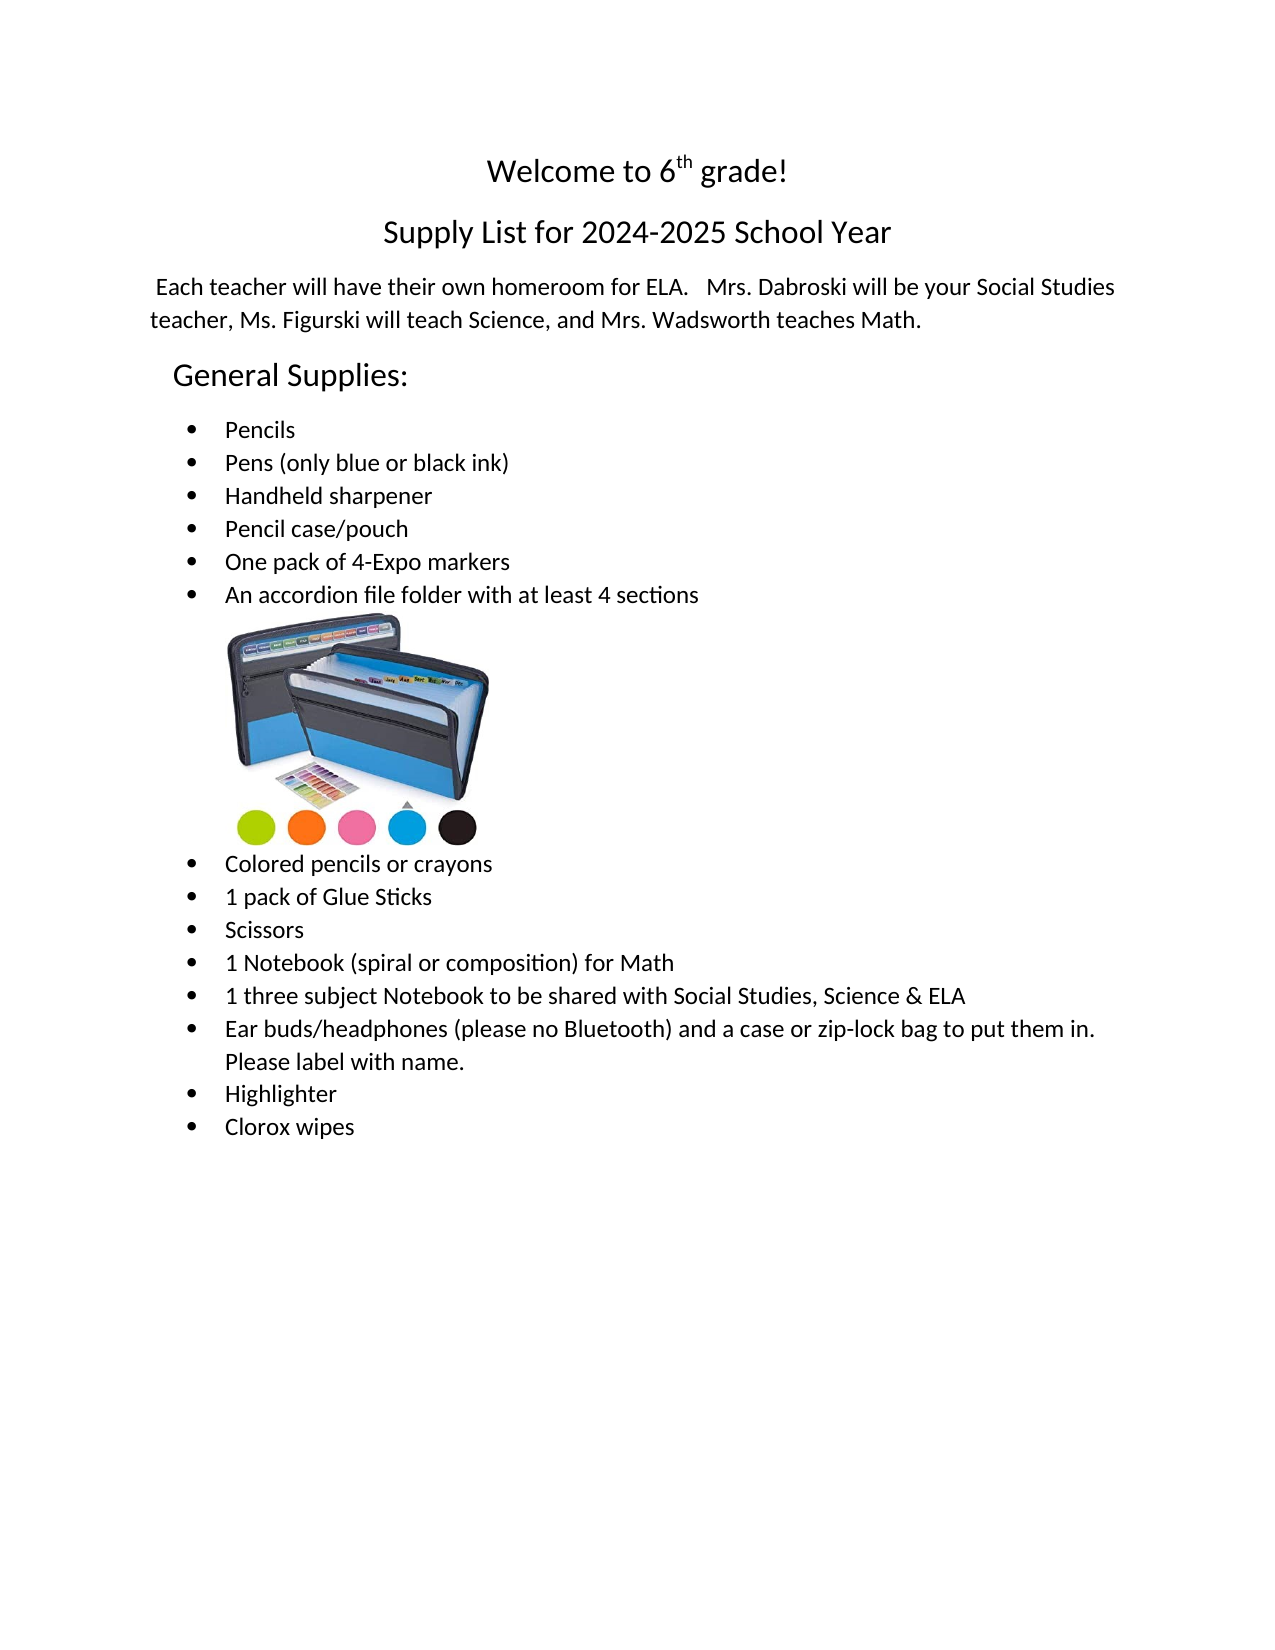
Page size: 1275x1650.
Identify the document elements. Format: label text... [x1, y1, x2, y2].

list Handheld sharpener [187, 480, 1125, 511]
picture [225, 611, 491, 846]
list Pencil case/pouch [187, 513, 1125, 544]
list 1 pack of Glue Sticks [187, 881, 1125, 912]
list 1 three subject Notebook to be shared with Social Studies, Science & ELA [187, 980, 1125, 1010]
text Welcome to 6th grade! [150, 150, 1125, 191]
list Ear buds/headphones (please no Bluetooth) and a case or zip-lock bag to put them in. Please label with name. [187, 1013, 1125, 1076]
list Scissors [187, 914, 1125, 944]
list One pack of 4-Expo markers [187, 546, 1125, 577]
list An accordion file folder with at least 4 sections [187, 579, 1125, 846]
list Pens (only blue or black ink) [187, 447, 1125, 478]
text General Supplies: [150, 354, 1125, 394]
list Colored pencils or crayons [187, 848, 1125, 879]
list Clorox wipes [187, 1112, 1125, 1142]
list Pencils [187, 414, 1125, 445]
list Highlighter [187, 1079, 1125, 1109]
text Each teacher will have their own homeroom for ELA. Mrs. Dabroski will be your Social Studies teacher, Ms. Figurski will teach Science, and Mrs. Wadsworth teaches Math. [150, 271, 1125, 335]
list 1 Notebook (spiral or composition) for Math [187, 947, 1125, 977]
text Supply List for 2024-2025 School Year [150, 211, 1125, 251]
